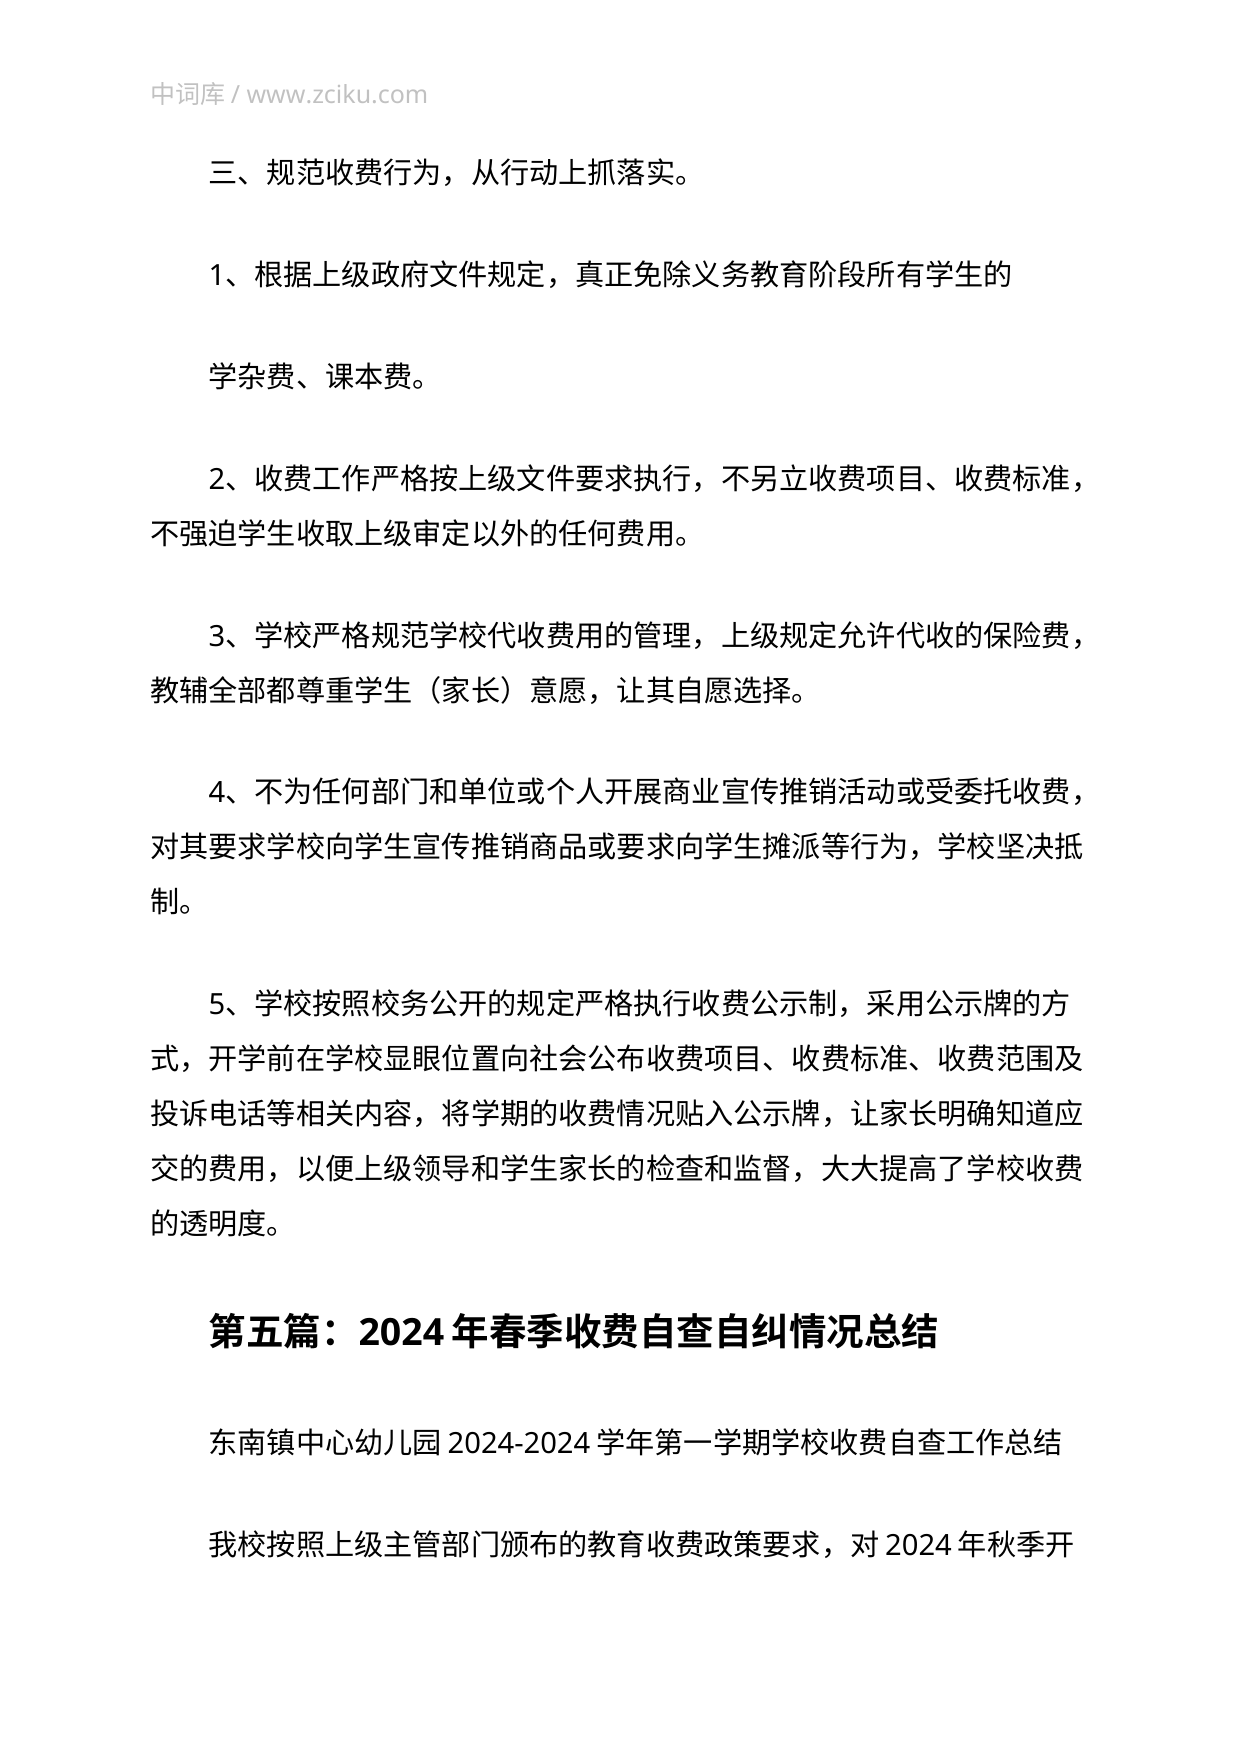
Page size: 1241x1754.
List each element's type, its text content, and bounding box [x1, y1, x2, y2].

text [150, 1522, 1090, 1564]
text 1、根据上级政府文件规定，真正免除义务教育阶段所有学生的 [150, 252, 1090, 294]
text 4、不为任何部门和单位或个人开展商业宣传推销活动或受委托收费，对其要求学校向学生宣传推销商品或要求向学生摊派等行为，学校坚决抵制。 [150, 769, 1090, 921]
text 3、学校严格规范学校代收费用的管理，上级规定允许代收的保险费，教辅全部都尊重学生（家长）意愿，让其自愿选择。 [150, 612, 1090, 709]
text 三、规范收费行为，从行动上抓落实。 [150, 150, 1090, 192]
text 第五篇：2024年春季收费自查自纠情况总结 [150, 1302, 1090, 1357]
text 2、收费工作严格按上级文件要求执行，不另立收费项目、收费标准，不强迫学生收取上级审定以外的任何费用。 [150, 456, 1090, 553]
text 5、学校按照校务公开的规定严格执行收费公示制，采用公示牌的方式，开学前在学校显眼位置向社会公布收费项目、收费标准、收费范围及投诉电话等相关内容，将学期的收费情况贴入公示牌，让家长明确知道应交的费用，以便上级领导和学生家长的检查和监督，大大提高了学校收费的透明度。 [150, 981, 1090, 1243]
text 东南镇中心幼儿园2024-2024学年第一学期学校收费自查工作总结 [150, 1420, 1090, 1462]
text 学杂费、课本费。 [150, 354, 1090, 396]
